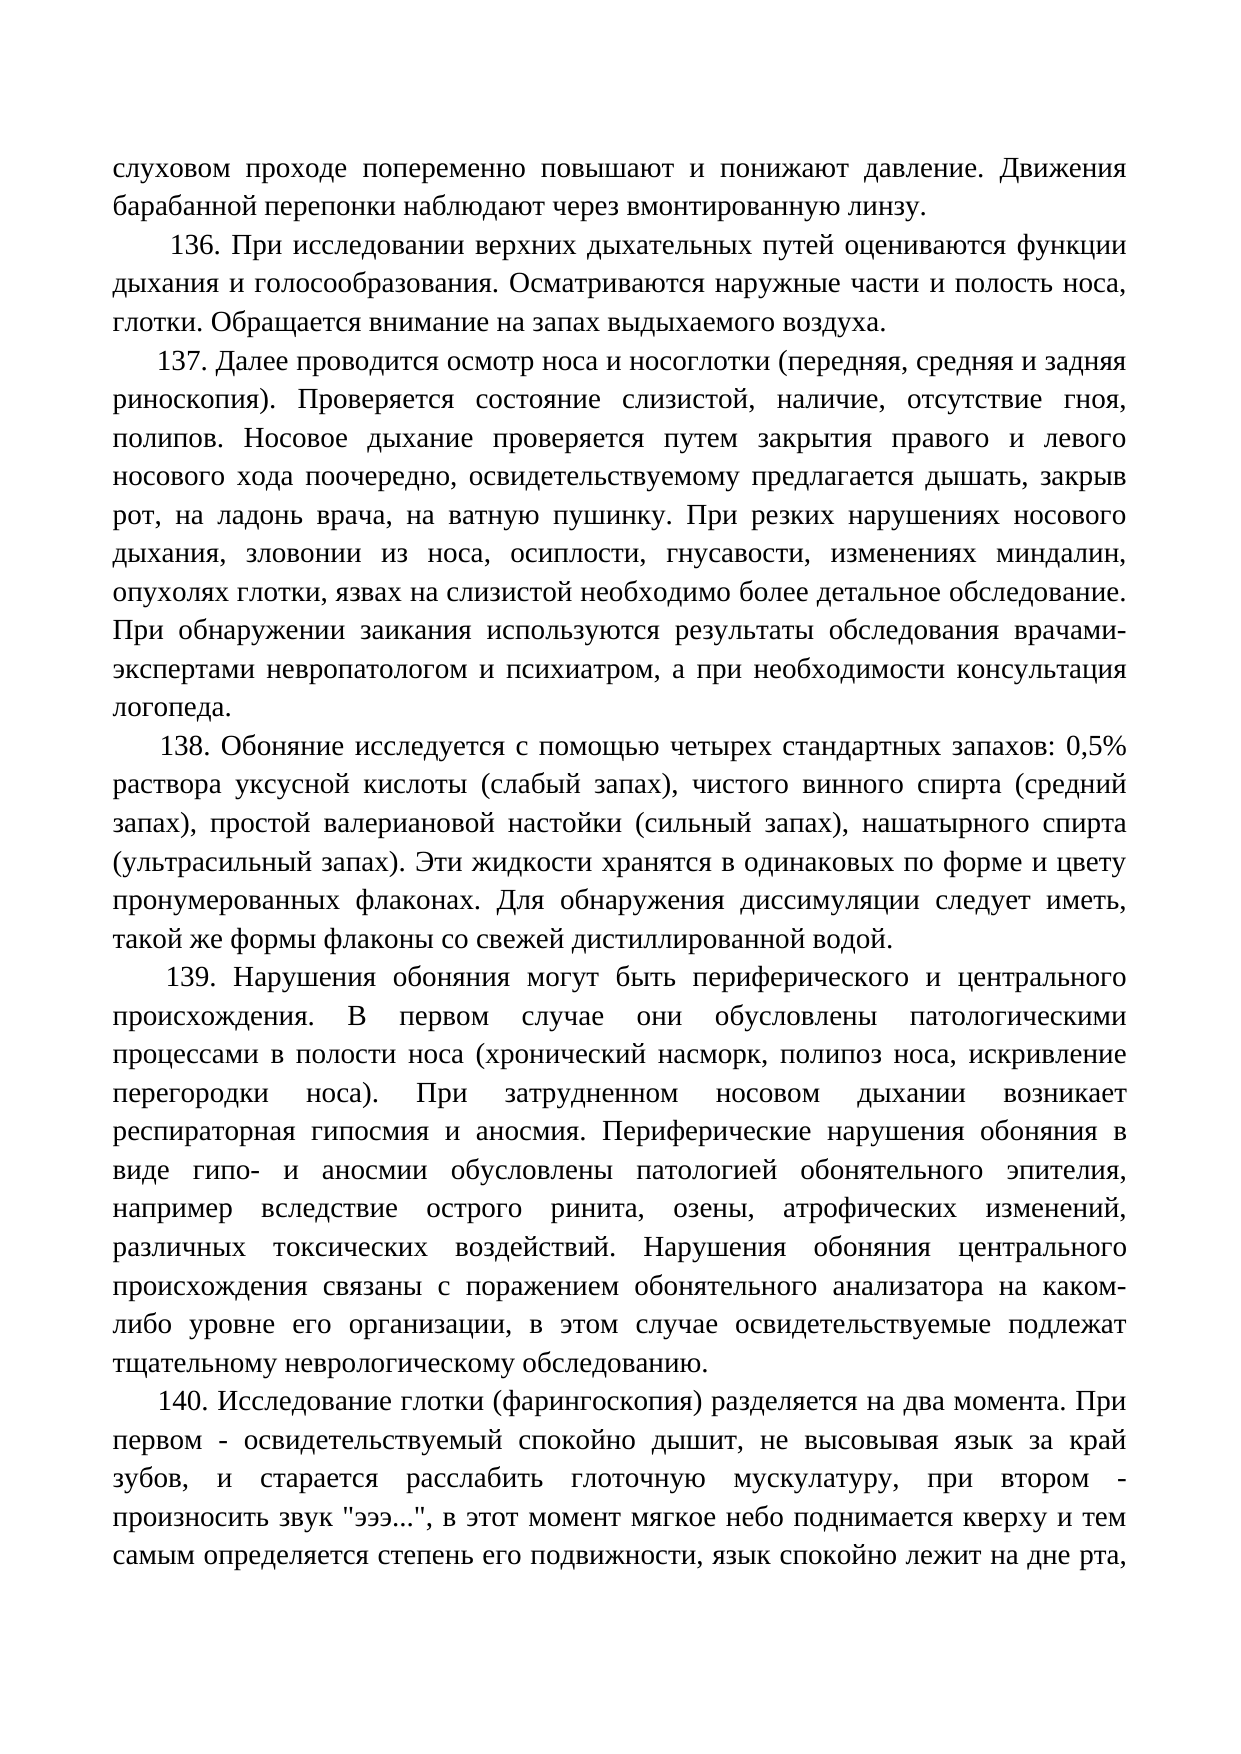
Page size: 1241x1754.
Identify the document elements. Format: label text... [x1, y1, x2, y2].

text 138. Обоняние исследуется с помощью четырех стандартных запахов: 0,5% раствора уксусной кислоты (слабый запах), чистого винного спирта (средний запах), простой валериановой настойки (сильный запах), нашатырного спирта (ультрасильный запах). Эти жидкости хранятся в одинаковых по форме и цвету пронумерованных флаконах. Для обнаружения диссимуляции следует иметь, такой же формы флаконы со свежей дистиллированной водой. [112, 728, 1128, 954]
text 139. Нарушения обоняния могут быть периферического и центрального происхождения. В первом случае они обусловлены патологическими процессами в полости носа (хронический насморк, полипоз носа, искривление перегородки носа). При затрудненном носовом дыхании возникает респираторная гипосмия и аносмия. Периферические нарушения обоняния в виде гипо- и аносмии обусловлены патологией обонятельного эпителия, например вследствие острого ринита, озены, атрофических изменений, различных токсических воздействий. Нарушения обоняния центрального происхождения связаны с поражением обонятельного анализатора на каком-либо уровне его организации, в этом случае освидетельствуемые подлежат тщательному неврологическому обследованию. [112, 959, 1128, 1378]
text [112, 1383, 1128, 1571]
text 137. Далее проводится осмотр носа и носоглотки (передняя, средняя и задняя риноскопия). Проверяется состояние слизистой, наличие, отсутствие гноя, полипов. Носовое дыхание проверяется путем закрытия правого и левого носового хода поочередно, освидетельствуемому предлагается дышать, закрыв рот, на ладонь врача, на ватную пушинку. При резких нарушениях носового дыхания, зловонии из носа, осиплости, гнусавости, изменениях миндалин, опухолях глотки, язвах на слизистой необходимо более детальное обследование. При обнаружении заикания используются результаты обследования врачами-экспертами невропатологом и психиатром, а при необходимости консультация логопеда. [112, 343, 1128, 723]
text 136. При исследовании верхних дыхательных путей оцениваются функции дыхания и голосообразования. Осматриваются наружные части и полость носа, глотки. Обращается внимание на запах выдыхаемого воздуха. [112, 227, 1128, 338]
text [112, 150, 1128, 222]
